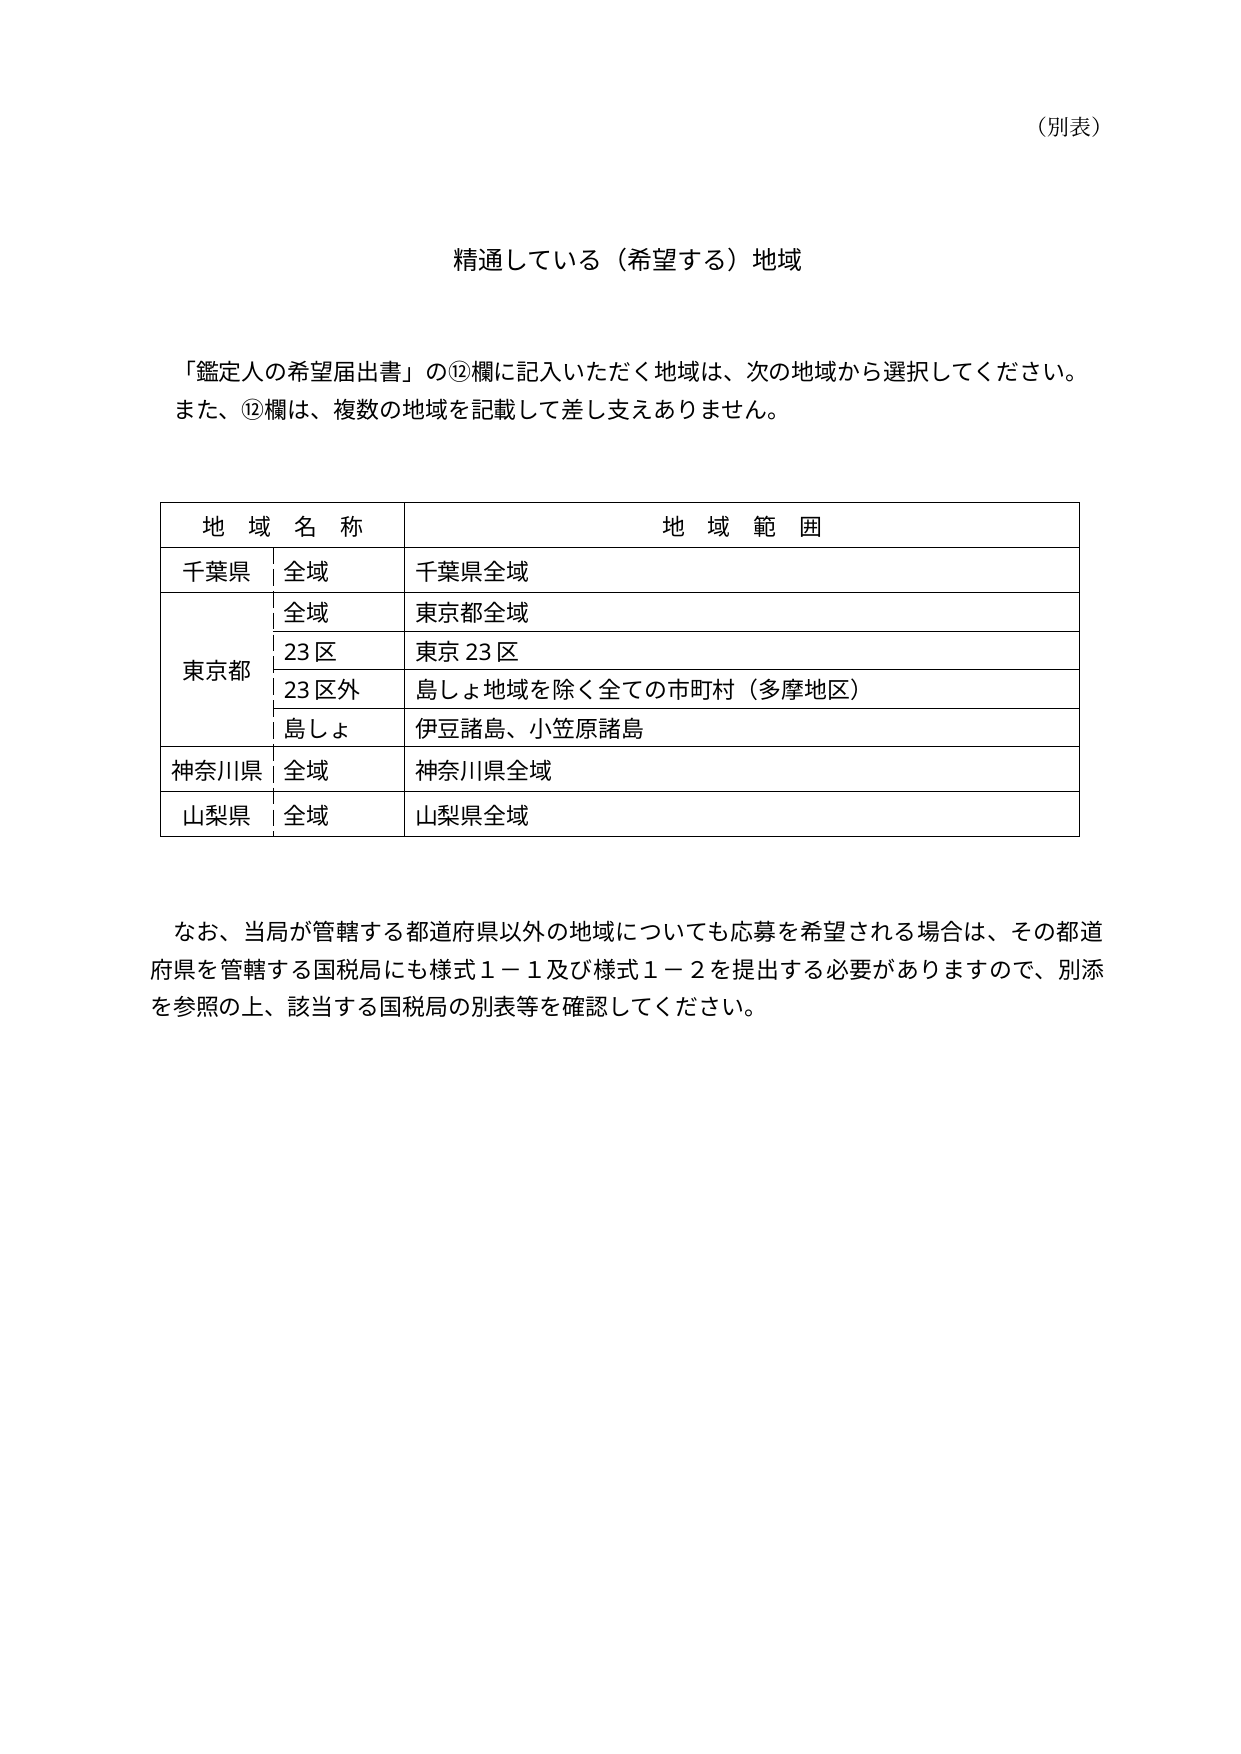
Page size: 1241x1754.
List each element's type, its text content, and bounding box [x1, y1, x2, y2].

table_cell 神奈川県全域 [405, 747, 1079, 791]
text 「鑑定人の希望届出書」の⑫欄に記入いただく地域は、次の地域から選択してください。 [150, 352, 1106, 389]
table_header 地 域 範 囲 [405, 503, 1079, 547]
table_cell 全域 [273, 593, 404, 631]
text また、⑫欄は、複数の地域を記載して差し支えありません。 [150, 389, 1106, 427]
table_cell 島しょ [273, 709, 404, 746]
table_cell 伊豆諸島、小笠原諸島 [405, 709, 1079, 746]
table_cell 東京都全域 [405, 593, 1079, 631]
table_cell 山梨県全域 [405, 792, 1079, 836]
text 精通している（希望する）地域 [150, 239, 1106, 277]
table_cell 東京23区 [405, 632, 1079, 669]
table_cell 山梨県 [161, 792, 273, 836]
table_cell 神奈川県 [161, 747, 273, 791]
table_cell 東京都 [161, 593, 273, 746]
table_cell 島しょ地域を除く全ての市町村（多摩地区） [405, 670, 1079, 708]
table_cell 全域 [273, 792, 404, 836]
text なお、当局が管轄する都道府県以外の地域についても応募を希望される場合は、その都道府県を管轄する国税局にも様式１－１及び様式１－２を提出する必要がありますので、別添を参照の上、該当する国税局の別表等を確認してください。 [150, 912, 1106, 1025]
table_cell 全域 [273, 747, 404, 791]
table_cell 全域 [273, 548, 404, 592]
table_cell 23区外 [273, 670, 404, 708]
table_cell 千葉県 [161, 548, 273, 592]
table_cell 千葉県全域 [405, 548, 1079, 592]
table_header 地 域 名 称 [161, 503, 404, 547]
table_cell 23区 [273, 632, 404, 669]
